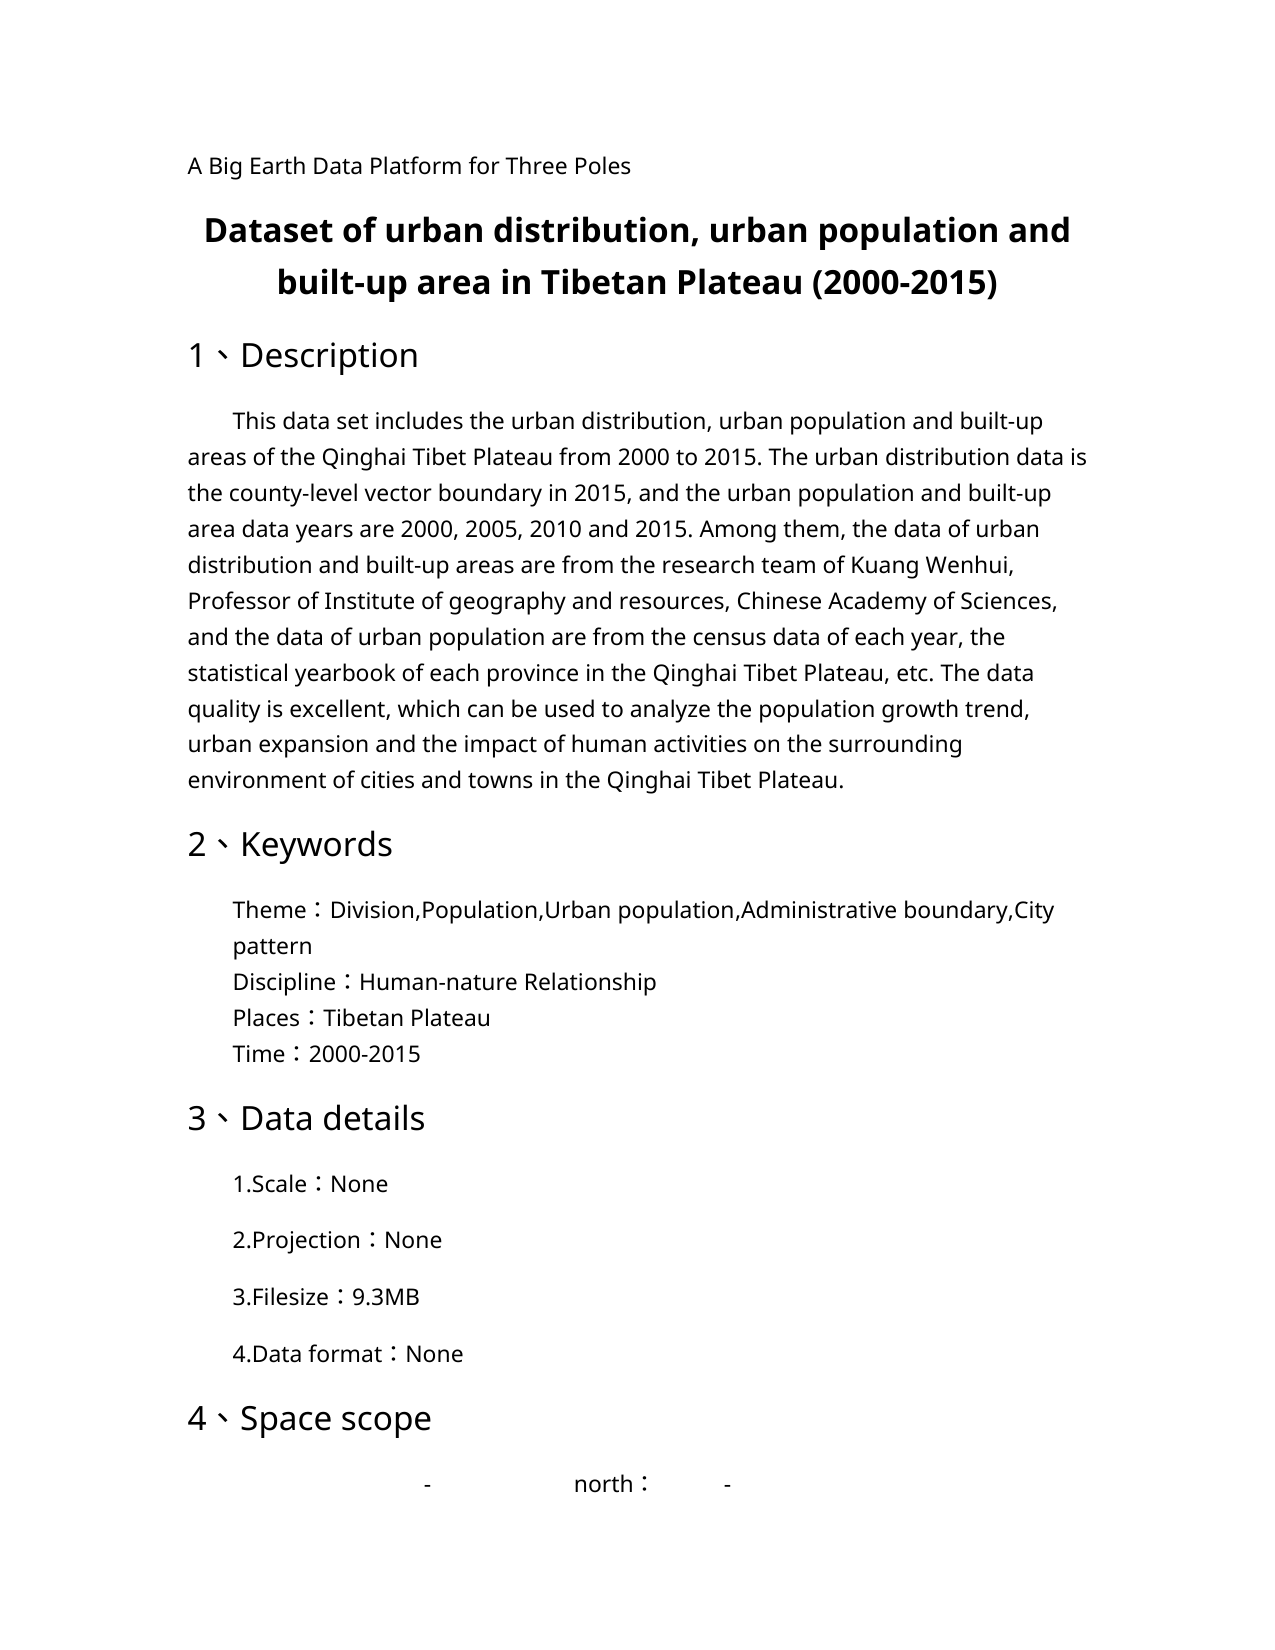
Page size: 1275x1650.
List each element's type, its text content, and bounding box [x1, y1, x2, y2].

text 2、Keywords [187, 821, 1087, 867]
text 4、Space scope [187, 1395, 1087, 1440]
text This data set includes the urban distribution, urban population and built-up areas of the Qinghai Tibet Plateau from 2000 to 2015. The urban distribution data is the county-level vector boundary in 2015, and the urban population and built-up area data years are 2000, 2005, 2010 and 2015. Among them, the data of urban distribution and built-up areas are from the research team of Kuang Wenhui, Professor of Institute of geography and resources, Chinese Academy of Sciences, and the data of urban population are from the census data of each year, the statistical yearbook of each province in the Qinghai Tibet Plateau, etc. The data quality is excellent, which can be used to analyze the population growth trend, urban expansion and the impact of human activities on the surrounding environment of cities and towns in the Qinghai Tibet Plateau. [187, 405, 1087, 796]
text 2.Projection：None [232, 1224, 1087, 1256]
table_header north：41.375916 [563, 1468, 712, 1499]
text 3、Data details [187, 1095, 1087, 1140]
text 4.Data format：None [232, 1338, 1087, 1369]
text Dataset of urban distribution, urban population and built-up area in Tibetan Plateau (2000-2015) [187, 207, 1087, 304]
text 1.Scale：None [232, 1168, 1087, 1199]
text Theme：Division,Population,Urban population,Administrative boundary,City pattern Discipline：Human-nature Relationship Places：Tibetan Plateau Time：2000-2015 [232, 894, 1087, 1069]
table_header - [413, 1468, 562, 1499]
text A Big Earth Data Platform for Three Poles [187, 150, 1087, 181]
table_header - [713, 1468, 862, 1499]
text 3.Filesize：9.3MB [232, 1281, 1087, 1312]
text 1、Description [187, 332, 1087, 377]
